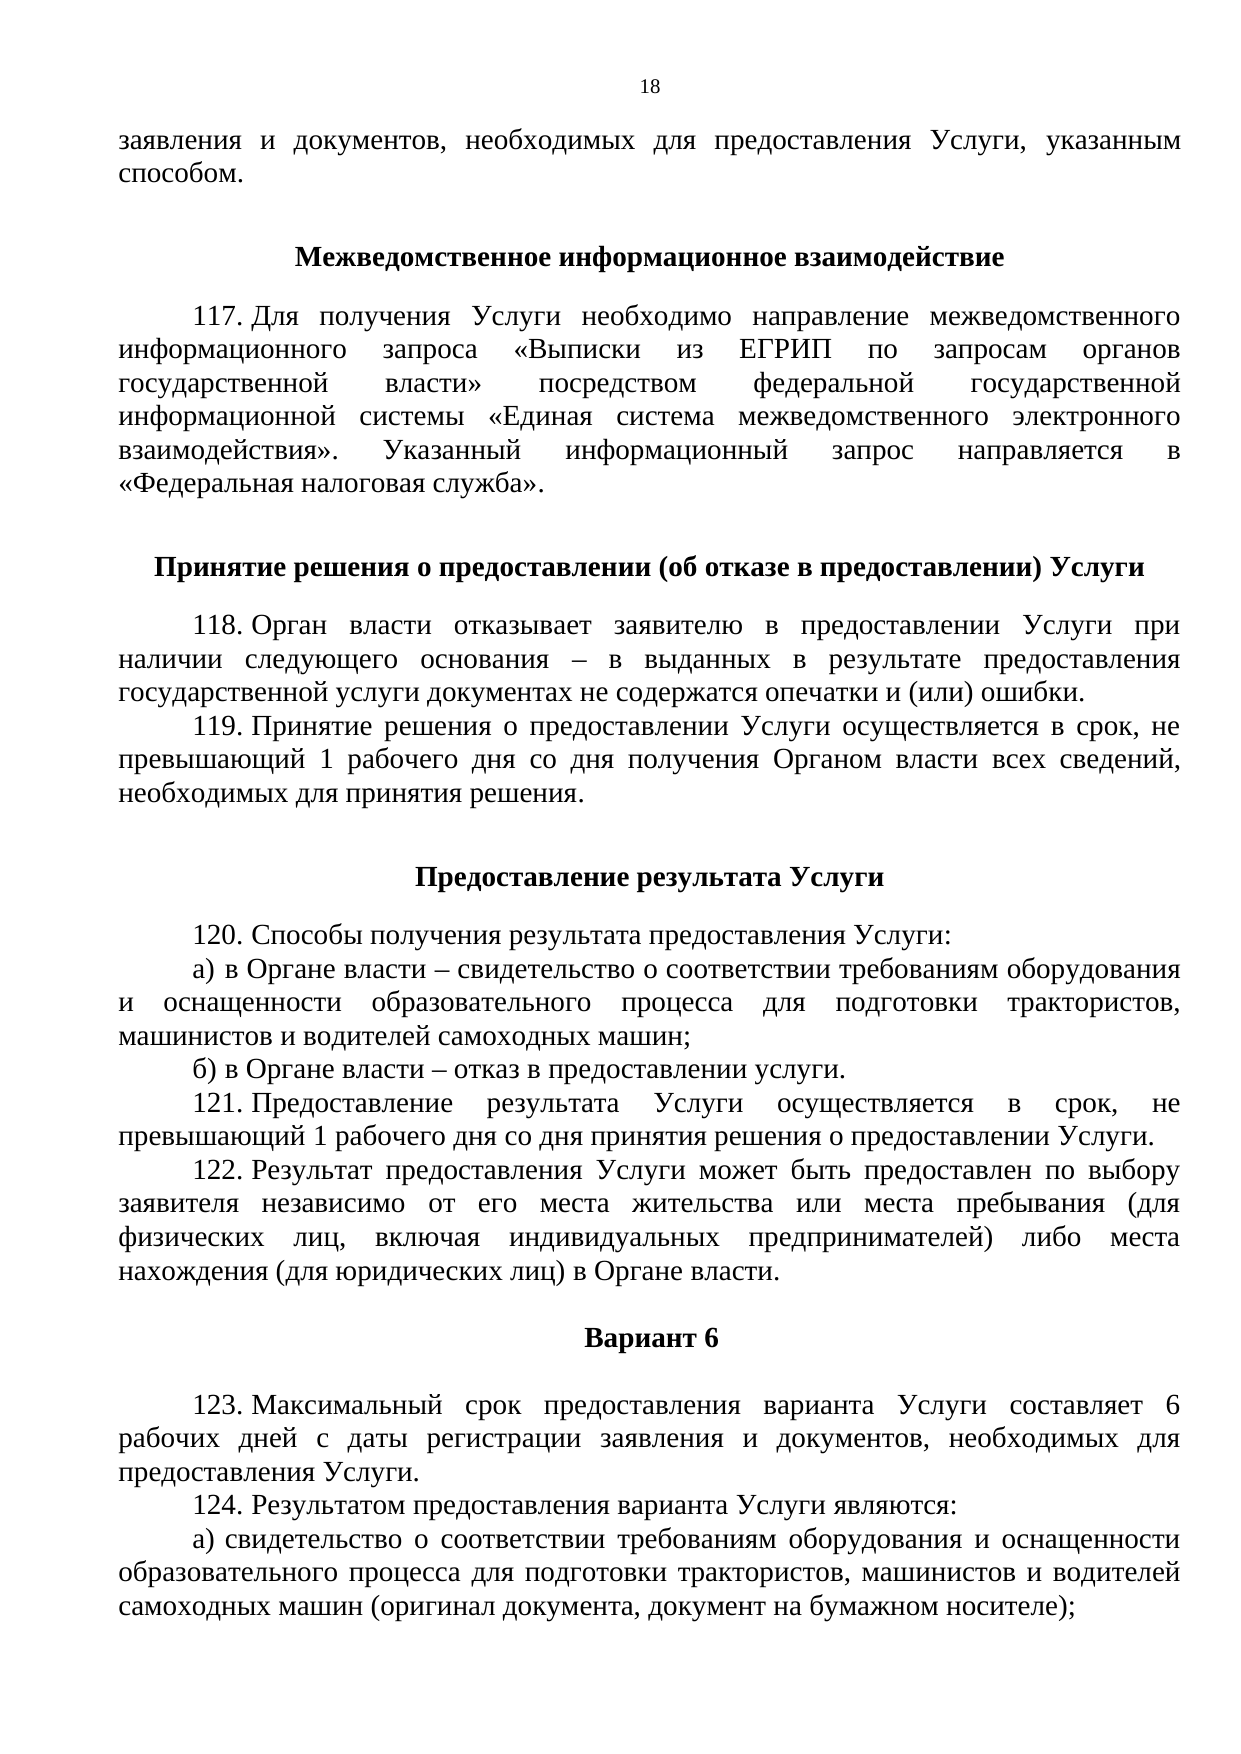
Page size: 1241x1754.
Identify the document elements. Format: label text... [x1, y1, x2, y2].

list Результат предоставления Услуги может быть предоставлен по выбору заявителя независимо от его места жительства или места пребывания (для физических лиц, включая индивидуальных предпринимателей) либо места нахождения (для юридических лиц) в Органе власти. [118, 1152, 1181, 1286]
text Предоставление результата Услуги [118, 859, 1181, 892]
list Предоставление результата Услуги осуществляется в срок, не превышающий 1 рабочего дня со дня принятия решения о предоставлении Услуги. [118, 1085, 1181, 1152]
list Результатом предоставления варианта Услуги являются: [118, 1487, 1181, 1521]
list Для получения Услуги необходимо направление межведомственного информационного запроса «Выписки из ЕГРИП по запросам органов государственной власти» посредством федеральной государственной информационной системы «Единая система межведомственного электронного взаимодействия». Указанный информационный запрос направляется в «Федеральная налоговая служба». [118, 298, 1181, 499]
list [118, 122, 1181, 189]
list Принятие решения о предоставлении Услуги осуществляется в срок, не превышающий 1 рабочего дня со дня получения Органом власти всех сведений, необходимых для принятия решения. [118, 708, 1181, 809]
list Максимальный срок предоставления варианта Услуги составляет 6 рабочих дней с даты регистрации заявления и документов, необходимых для предоставления Услуги. [118, 1387, 1181, 1487]
list Способы получения результата предоставления Услуги: [118, 917, 1181, 951]
list в Органе власти – отказ в предоставлении услуги. [118, 1051, 1181, 1085]
list свидетельство о соответствии требованиям оборудования и оснащенности образовательного процесса для подготовки трактористов, машинистов и водителей самоходных машин (оригинал документа, документ на бумажном носителе); [118, 1521, 1181, 1622]
list Орган власти отказывает заявителю в предоставлении Услуги при наличии следующего основания – в выданных в результате предоставления государственной услуги документах не содержатся опечатки и (или) ошибки. [118, 607, 1181, 708]
text Межведомственное информационное взаимодействие [118, 239, 1181, 273]
list в Органе власти – свидетельство о соответствии требованиям оборудования и оснащенности образовательного процесса для подготовки трактористов, машинистов и водителей самоходных машин; [118, 951, 1181, 1051]
text Принятие решения о предоставлении (об отказе в предоставлении) Услуги [118, 549, 1181, 582]
